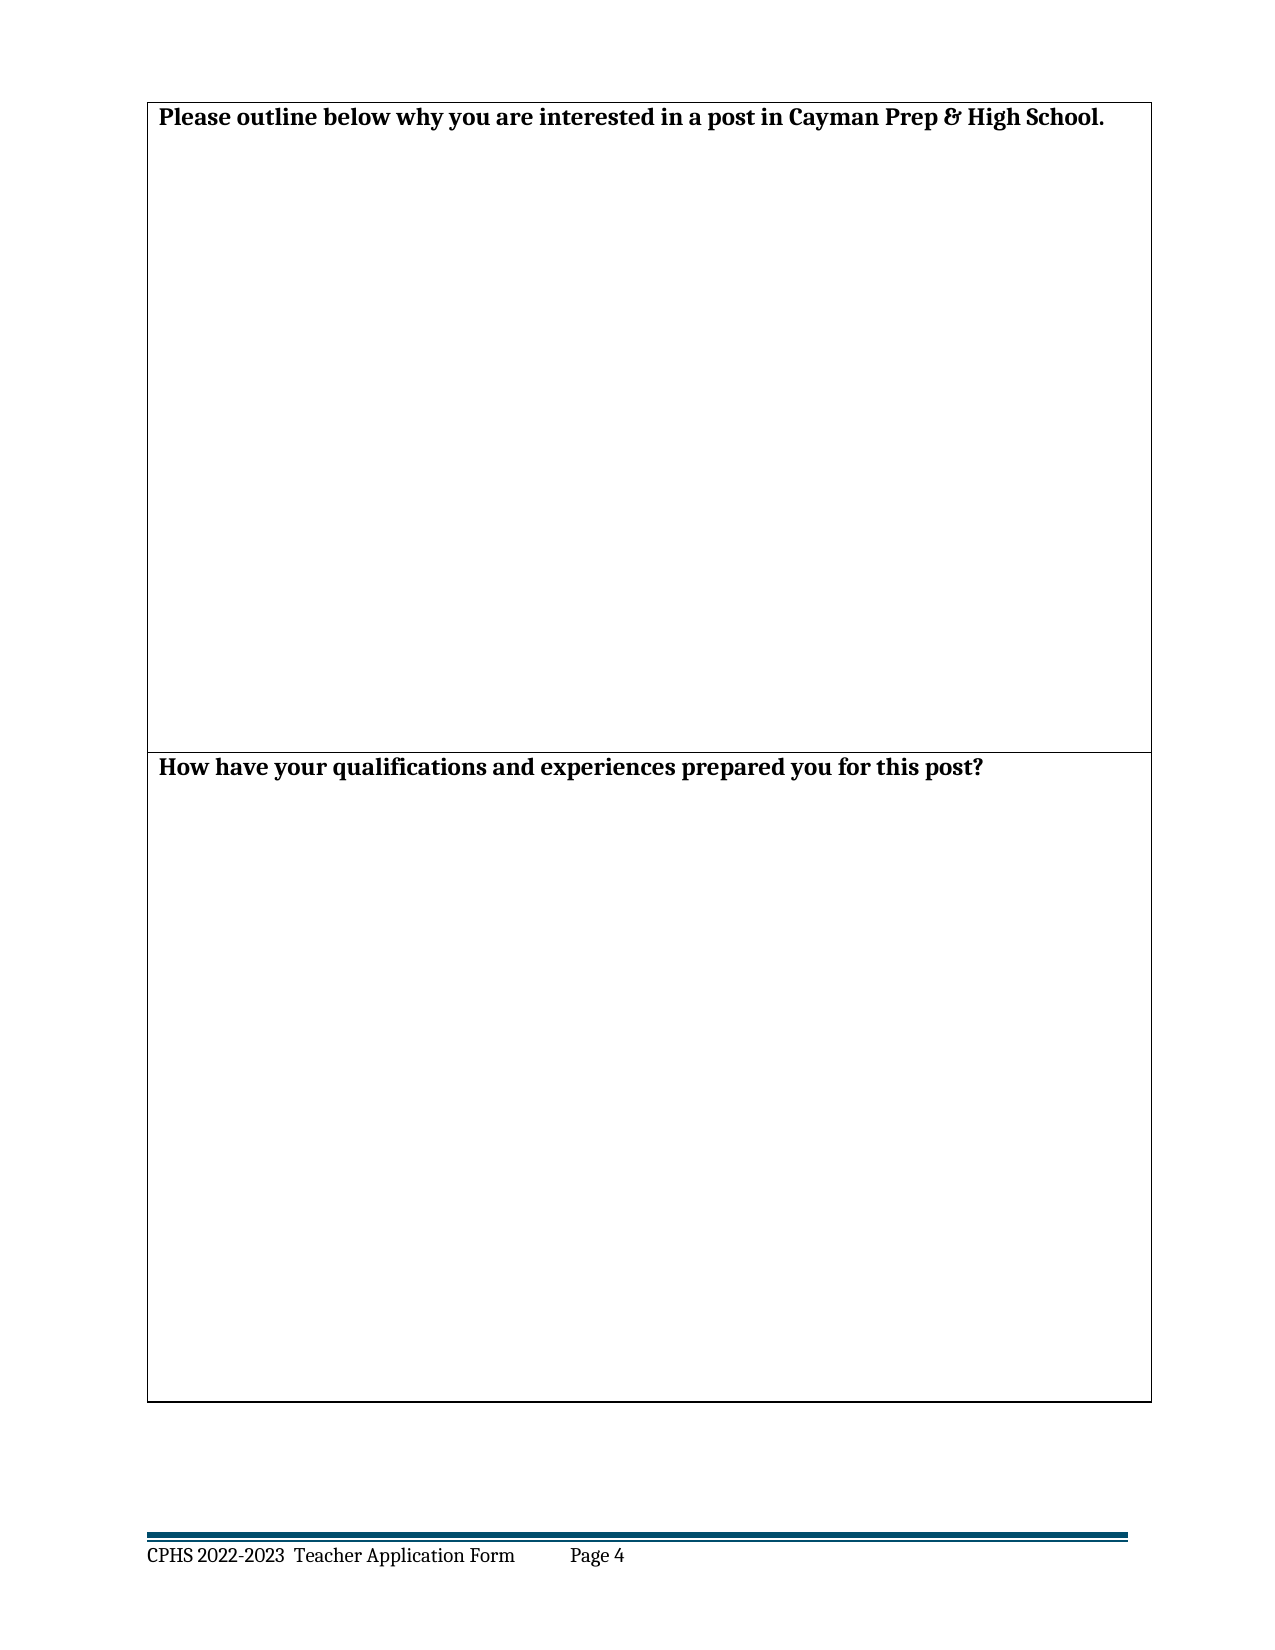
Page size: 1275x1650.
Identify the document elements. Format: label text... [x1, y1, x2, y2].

table_cell How have your qualifications and experiences prepared you for this post? [148, 753, 1151, 1401]
table_header Please outline below why you are interested in a post in Cayman Prep & High School. [148, 103, 1151, 752]
